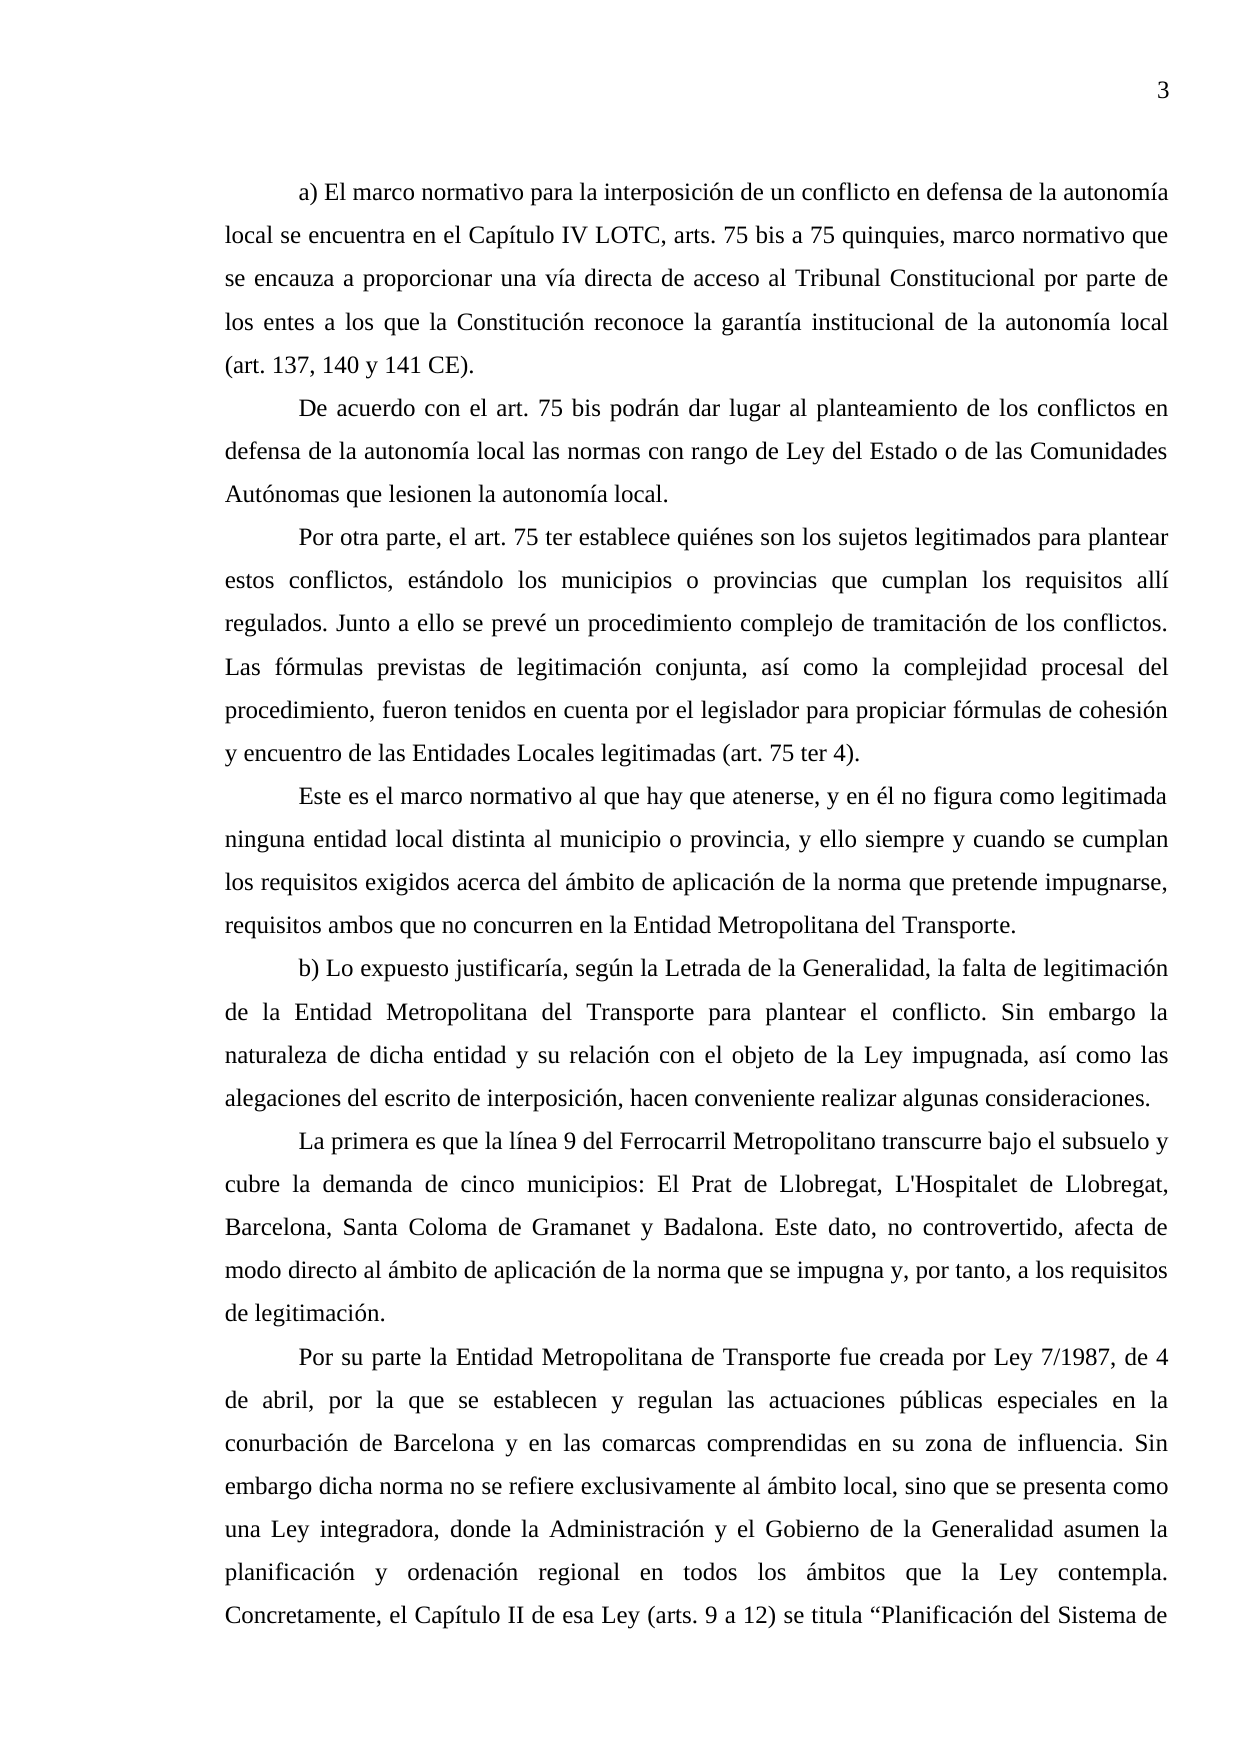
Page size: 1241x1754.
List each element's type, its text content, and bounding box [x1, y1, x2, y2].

text De acuerdo con el art. 75 bis podrán dar lugar al planteamiento de los conflictos en defensa de la autonomía local las normas con rango de Ley del Estado o de las Comunidades Autónomas que lesionen la autonomía local. [224, 393, 1169, 508]
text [224, 1342, 1169, 1629]
text La primera es que la línea 9 del Ferrocarril Metropolitano transcurre bajo el subsuelo y cubre la demanda de cinco municipios: El Prat de Llobregat, L'Hospitalet de Llobregat, Barcelona, Santa Coloma de Gramanet y Badalona. Este dato, no controvertido, afecta de modo directo al ámbito de aplicación de la norma que se impugna y, por tanto, a los requisitos de legitimación. [224, 1126, 1169, 1327]
text Por otra parte, el art. 75 ter establece quiénes son los sujetos legitimados para plantear estos conflictos, estándolo los municipios o provincias que cumplan los requisitos allí regulados. Junto a ello se prevé un procedimiento complejo de tramitación de los conflictos. Las fórmulas previstas de legitimación conjunta, así como la complejidad procesal del procedimiento, fueron tenidos en cuenta por el legislador para propiciar fórmulas de cohesión y encuentro de las Entidades Locales legitimadas (art. 75 ter 4). [224, 522, 1169, 767]
text a) El marco normativo para la interposición de un conflicto en defensa de la autonomía local se encuentra en el Capítulo IV LOTC, arts. 75 bis a 75 quinquies, marco normativo que se encauza a proporcionar una vía directa de acceso al Tribunal Constitucional por parte de los entes a los que la Constitución reconoce la garantía institucional de la autonomía local (art. 137, 140 y 141 CE). [224, 177, 1169, 378]
text b) Lo expuesto justificaría, según la Letrada de la Generalidad, la falta de legitimación de la Entidad Metropolitana del Transporte para plantear el conflicto. Sin embargo la naturaleza de dicha entidad y su relación con el objeto de la Ley impugnada, así como las alegaciones del escrito de interposición, hacen conveniente realizar algunas consideraciones. [224, 953, 1169, 1112]
text Este es el marco normativo al que hay que atenerse, y en él no figura como legitimada ninguna entidad local distinta al municipio o provincia, y ello siempre y cuando se cumplan los requisitos exigidos acerca del ámbito de aplicación de la norma que pretende impugnarse, requisitos ambos que no concurren en la Entidad Metropolitana del Transporte. [224, 781, 1169, 939]
